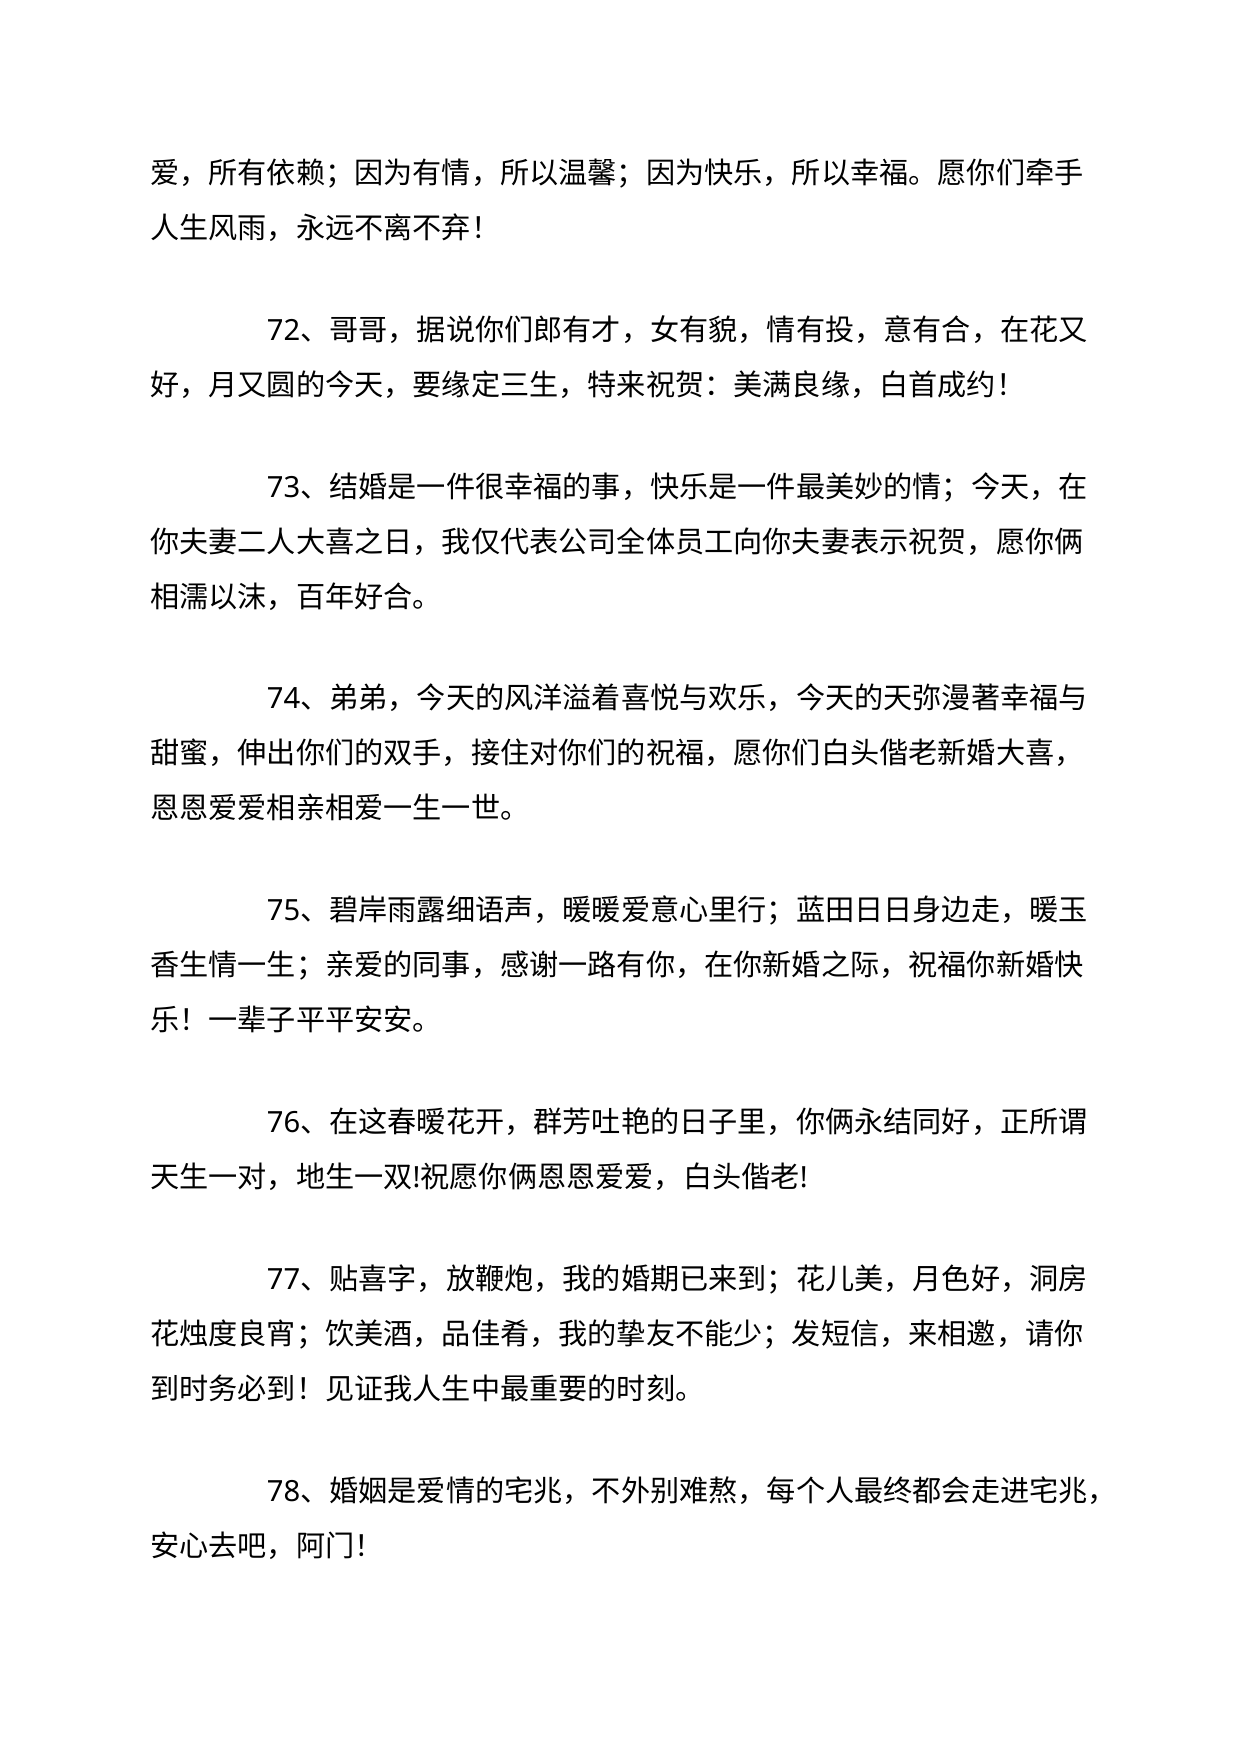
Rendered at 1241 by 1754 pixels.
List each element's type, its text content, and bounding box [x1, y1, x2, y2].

text 74、弟弟，今天的风洋溢着喜悦与欢乐，今天的天弥漫著幸福与甜蜜，伸出你们的双手，接住对你们的祝福，愿你们白头偕老新婚大喜，恩恩爱爱相亲相爱一生一世。 [150, 675, 1090, 827]
text 78、婚姻是爱情的宅兆，不外别难熬，每个人最终都会走进宅兆，安心去吧，阿门！ [150, 1467, 1090, 1564]
text 77、贴喜字，放鞭炮，我的婚期已来到；花儿美，月色好，洞房花烛度良宵；饮美酒，品佳肴，我的挚友不能少；发短信，来相邀，请你到时务必到！见证我人生中最重要的时刻。 [150, 1255, 1090, 1408]
text 73、结婚是一件很幸福的事，快乐是一件最美妙的情；今天，在你夫妻二人大喜之日，我仅代表公司全体员工向你夫妻表示祝贺，愿你俩相濡以沫，百年好合。 [150, 463, 1090, 616]
text 76、在这春暧花开，群芳吐艳的日子里，你俩永结同好，正所谓天生一对，地生一双!祝愿你俩恩恩爱爱，白头偕老! [150, 1098, 1090, 1196]
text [150, 150, 1090, 247]
text 72、哥哥，据说你们郎有才，女有貌，情有投，意有合，在花又好，月又圆的今天，要缘定三生，特来祝贺：美满良缘，白首成约！ [150, 307, 1090, 404]
text 75、碧岸雨露细语声，暖暖爱意心里行；蓝田日日身边走，暖玉香生情一生；亲爱的同事，感谢一路有你，在你新婚之际，祝福你新婚快乐！一辈子平平安安。 [150, 887, 1090, 1039]
